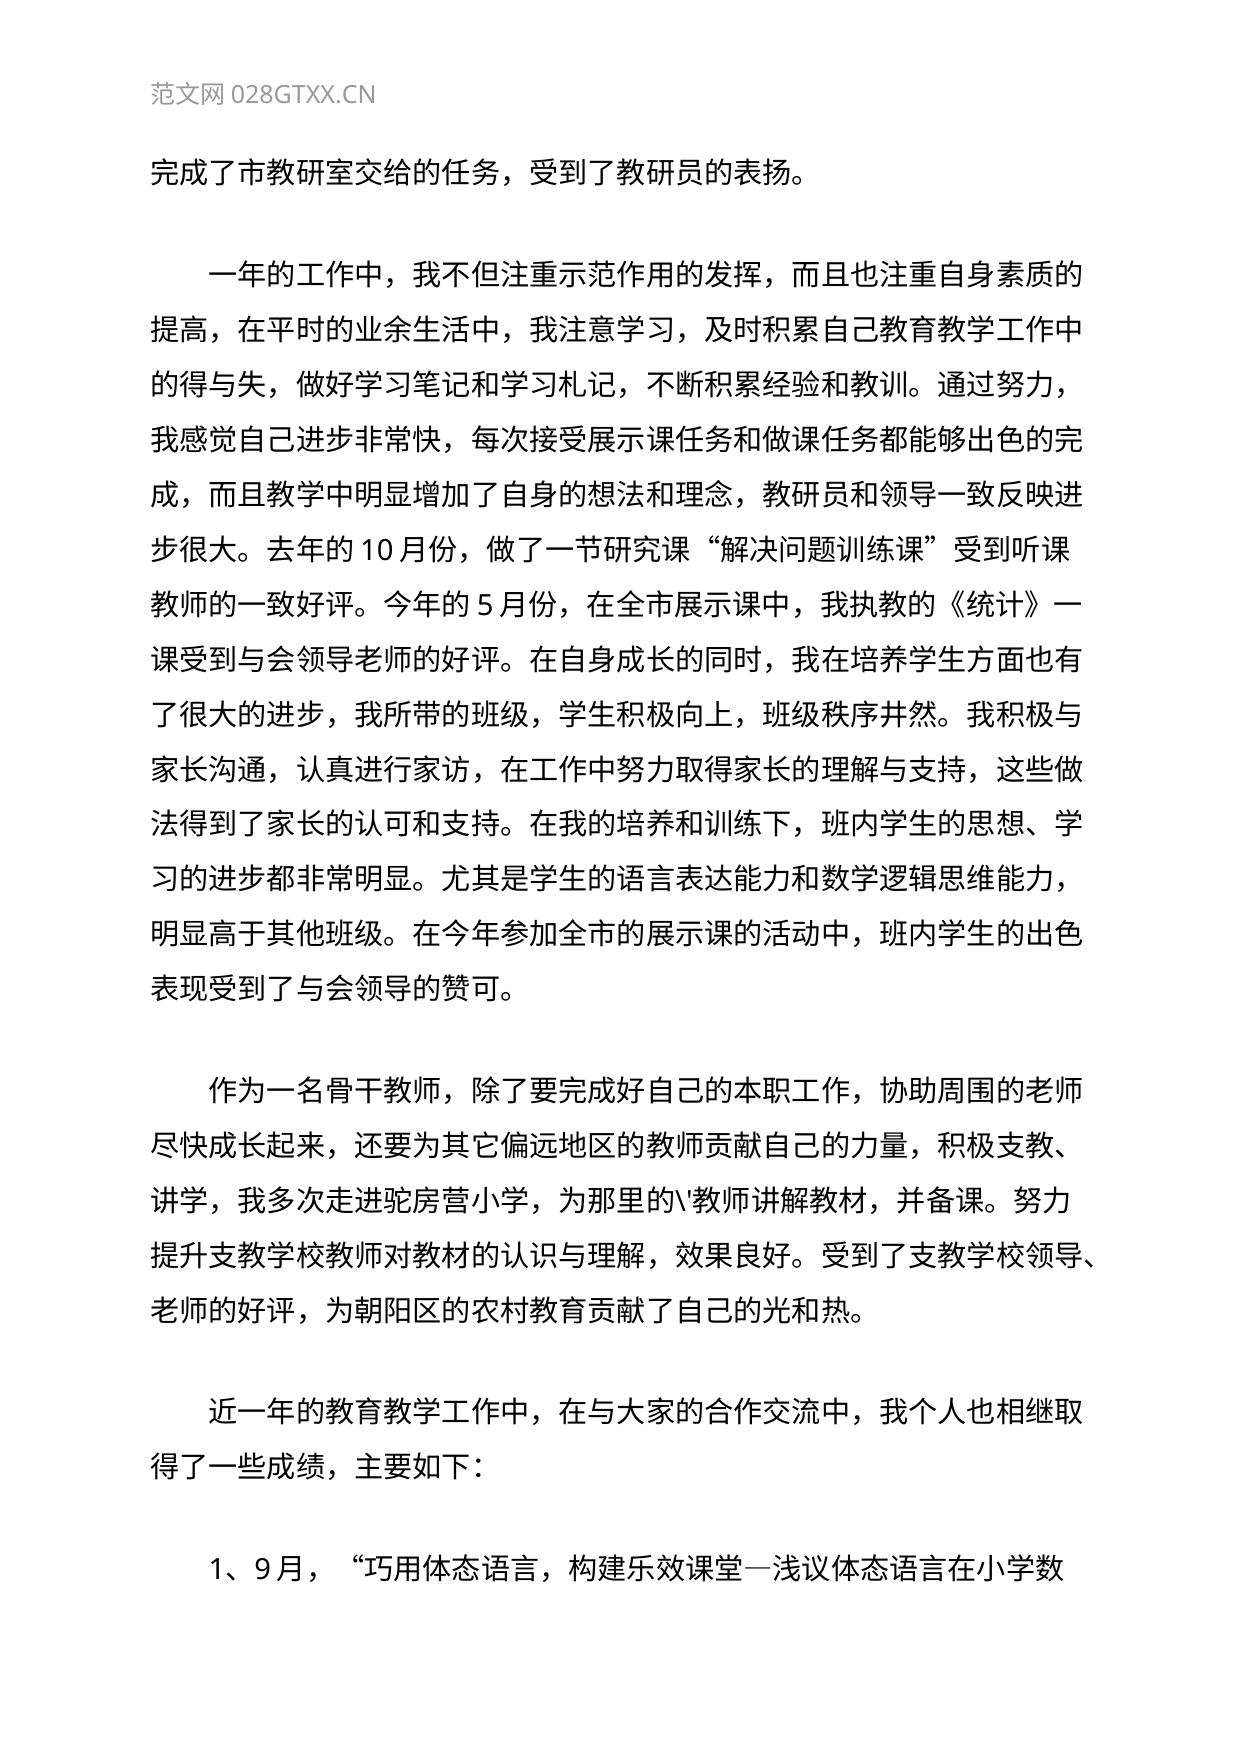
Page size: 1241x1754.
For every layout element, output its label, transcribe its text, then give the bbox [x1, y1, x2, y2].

text 作为一名骨干教师，除了要完成好自己的本职工作，协助周围的老师尽快成长起来，还要为其它偏远地区的教师贡献自己的力量，积极支教、讲学，我多次走进驼房营小学，为那里的\'教师讲解教材，并备课。努力提升支教学校教师对教材的认识与理解，效果良好。受到了支教学校领导、老师的好评，为朝阳区的农村教育贡献了自己的光和热。 [150, 1067, 1090, 1329]
text 一年的工作中，我不但注重示范作用的发挥，而且也注重自身素质的提高，在平时的业余生活中，我注意学习，及时积累自己教育教学工作中的得与失，做好学习笔记和学习札记，不断积累经验和教训。通过努力，我感觉自己进步非常快，每次接受展示课任务和做课任务都能够出色的完成，而且教学中明显增加了自身的想法和理念，教研员和领导一致反映进步很大。去年的10月份，做了一节研究课“解决问题训练课”受到听课教师的一致好评。今年的5月份，在全市展示课中，我执教的《统计》一课受到与会领导老师的好评。在自身成长的同时，我在培养学生方面也有了很大的进步，我所带的班级，学生积极向上，班级秩序井然。我积极与家长沟通，认真进行家访，在工作中努力取得家长的理解与支持，这些做法得到了家长的认可和支持。在我的培养和训练下，班内学生的思想、学习的进步都非常明显。尤其是学生的语言表达能力和数学逻辑思维能力，明显高于其他班级。在今年参加全市的展示课的活动中，班内学生的出色表现受到了与会领导的赞可。 [150, 252, 1090, 1008]
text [150, 1546, 1090, 1588]
text 近一年的教育教学工作中，在与大家的合作交流中，我个人也相继取得了一些成绩，主要如下： [150, 1389, 1090, 1486]
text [150, 150, 1090, 192]
